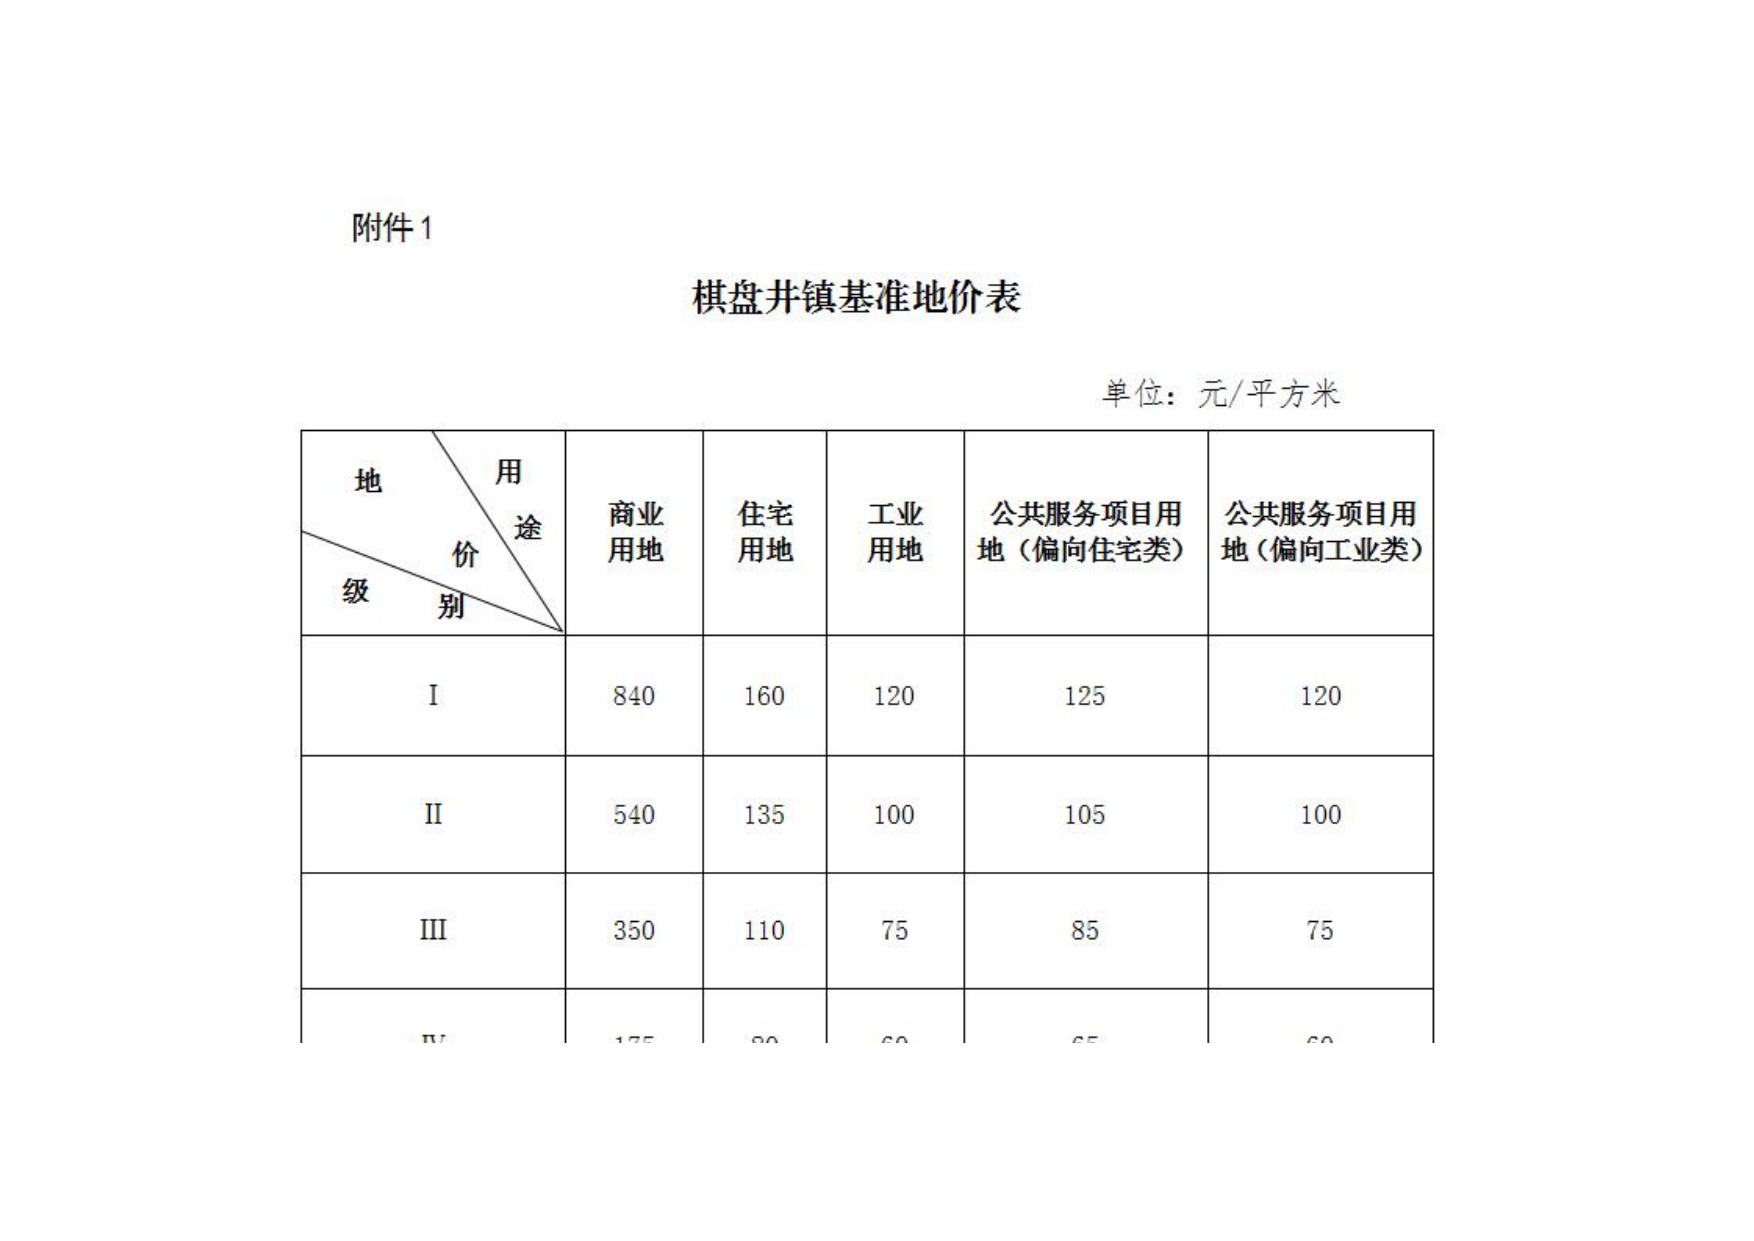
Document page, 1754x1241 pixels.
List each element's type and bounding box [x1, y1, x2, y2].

picture [282, 197, 1472, 1043]
